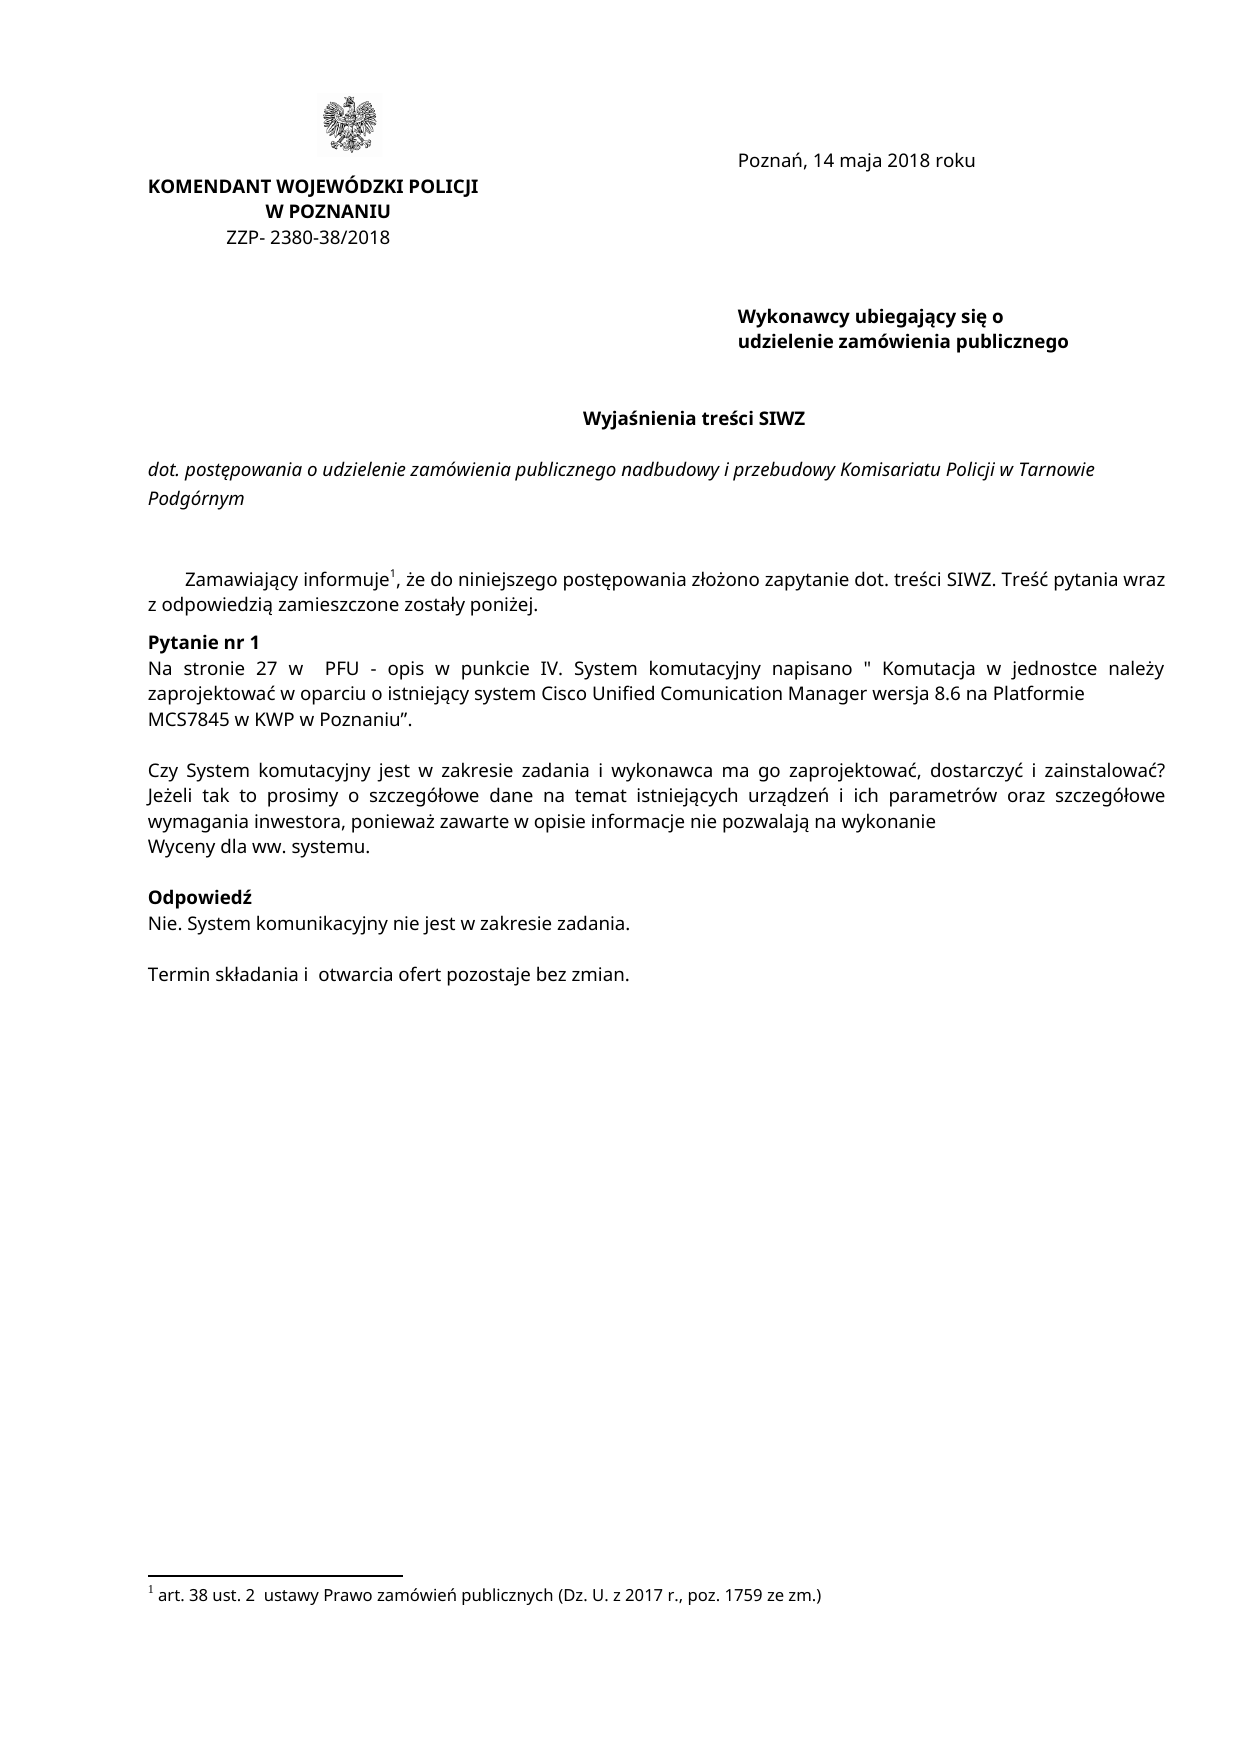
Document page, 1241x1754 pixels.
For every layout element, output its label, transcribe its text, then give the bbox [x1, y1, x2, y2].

text KOMENDANT WOJEWÓDZKI POLICJI [148, 173, 1167, 199]
text Odpowiedź [148, 885, 1167, 910]
text Wyjaśnienia treści SIWZ [148, 405, 1167, 431]
list Wykonawcy ubiegający się o [723, 303, 1167, 329]
text Wyceny dla ww. systemu. [148, 834, 1167, 859]
text W POZNANIU [148, 199, 1167, 224]
list udzielenie zamówienia publicznego [207, 329, 1167, 354]
text Zamawiający informuje, że do niniejszego postępowania złożono zapytanie dot. treści SIWZ. Treść pytania wraz z odpowiedzią zamieszczone zostały poniżej. [148, 566, 1167, 617]
text ZZP- 2380-38/2018 [148, 224, 1167, 250]
text Pytanie nr 1 [148, 629, 1167, 655]
text MCS7845 w KWP w Poznaniu”. [148, 706, 1167, 732]
text Poznań, 14 maja 2018 roku [738, 148, 1167, 173]
text Czy System komutacyjny jest w zakresie zadania i wykonawca ma go zaprojektować, dostarczyć i zainstalować? Jeżeli tak to prosimy o szczegółowe dane na temat istniejących urządzeń i ich parametrów oraz szczegółowe wymagania inwestora, ponieważ zawarte w opisie informacje nie pozwalają na wykonanie [148, 732, 1167, 834]
text dot. postępowania o udzielenie zamówienia publicznego nadbudowy i przebudowy Komisariatu Policji w Tarnowie Podgórnym [148, 456, 1167, 511]
text Na stronie 27 w PFU - opis w punkcie IV. System komutacyjny napisano " Komutacja w jednostce należy zaprojektować w oparciu o istniejący system Cisco Unified Comunication Manager wersja 8.6 na Platformie [148, 655, 1167, 706]
text Nie. System komunikacyjny nie jest w zakresie zadania. [148, 910, 1167, 936]
text Termin składania i otwarcia ofert pozostaje bez zmian. [148, 961, 1171, 987]
